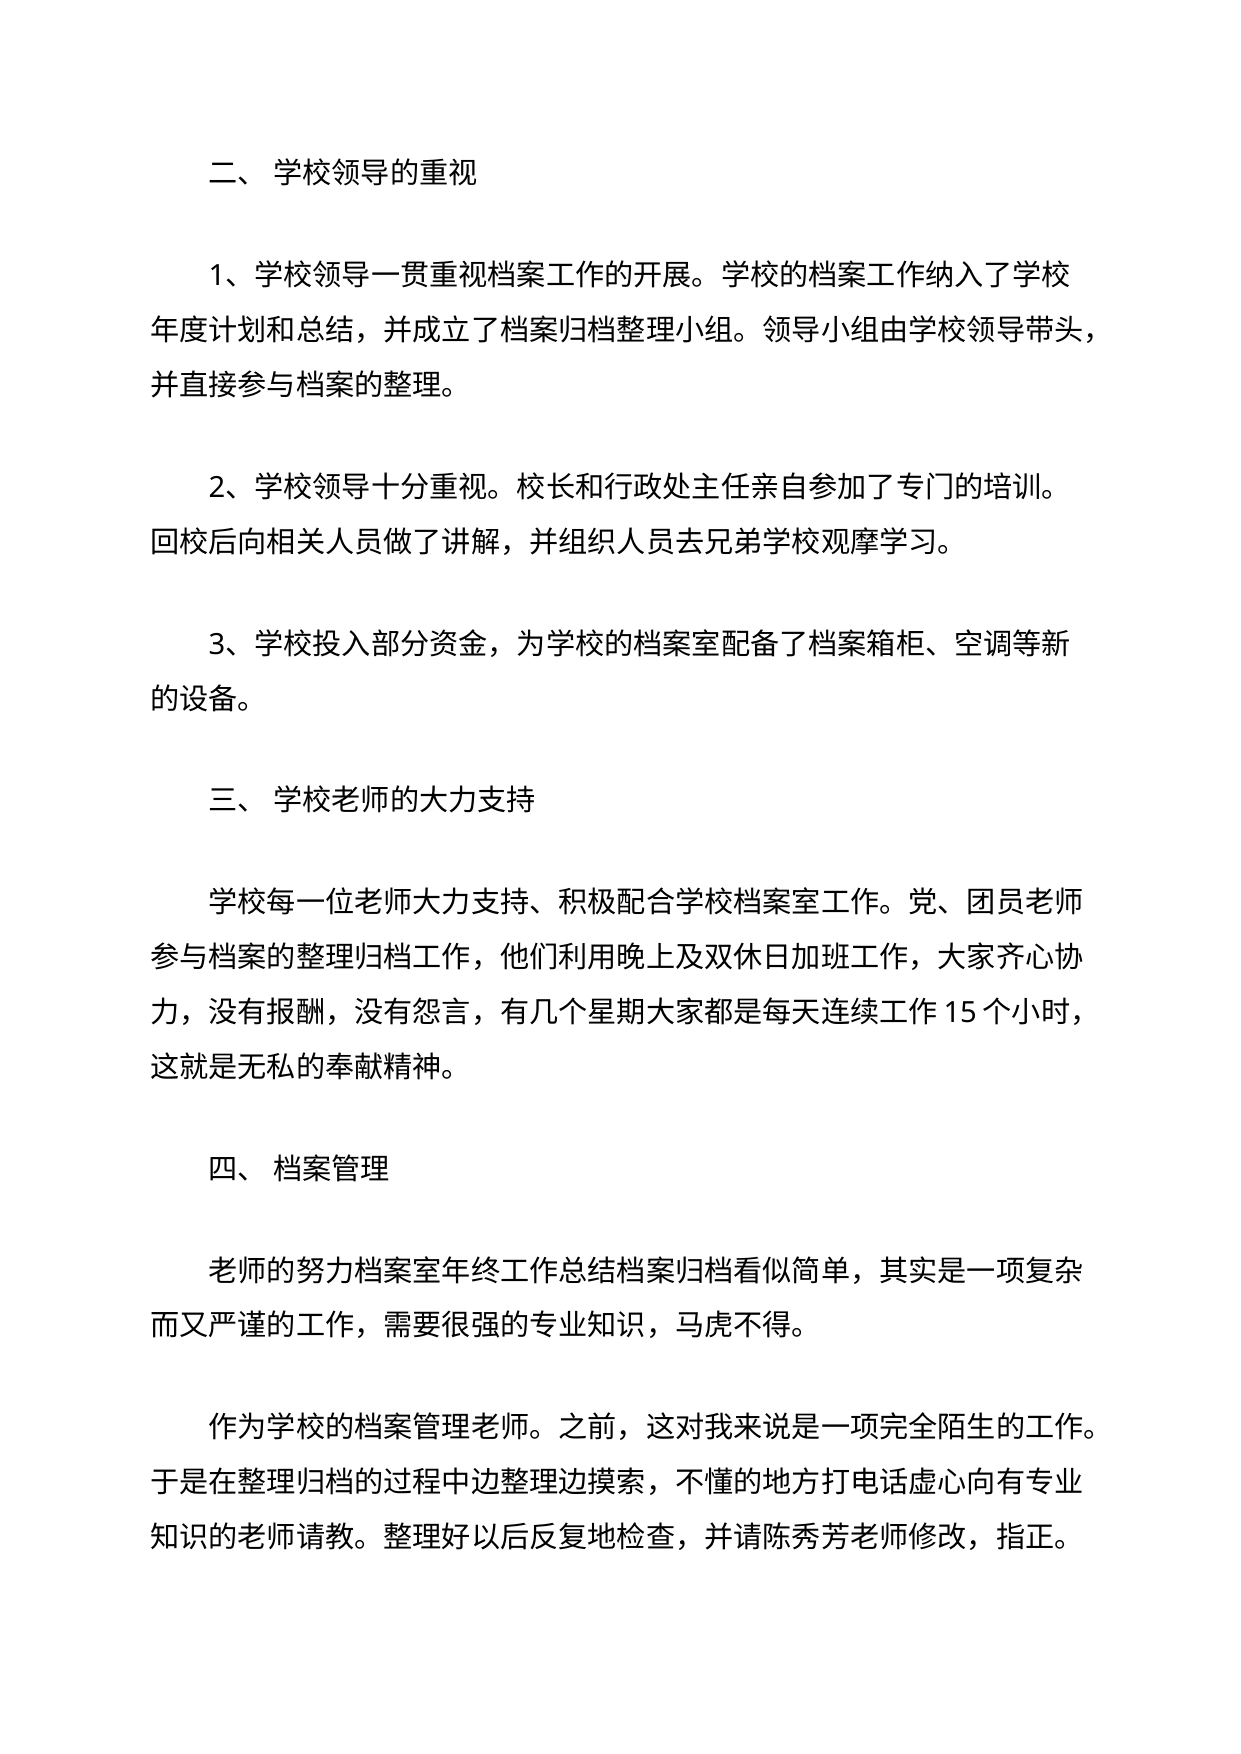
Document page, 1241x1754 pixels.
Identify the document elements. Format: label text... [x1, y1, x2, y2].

text 老师的努力档案室年终工作总结档案归档看似简单，其实是一项复杂而又严谨的工作，需要很强的专业知识，马虎不得。 [150, 1247, 1090, 1344]
text 学校每一位老师大力支持、积极配合学校档案室工作。党、团员老师参与档案的整理归档工作，他们利用晚上及双休日加班工作，大家齐心协力，没有报酬，没有怨言，有几个星期大家都是每天连续工作15个小时，这就是无私的奉献精神。 [150, 879, 1090, 1086]
text 三、 学校老师的大力支持 [150, 777, 1090, 819]
text 二、 学校领导的重视 [150, 150, 1090, 192]
text 3、学校投入部分资金，为学校的档案室配备了档案箱柜、空调等新的设备。 [150, 620, 1090, 717]
text 2、学校领导十分重视。校长和行政处主任亲自参加了专门的培训。回校后向相关人员做了讲解，并组织人员去兄弟学校观摩学习。 [150, 463, 1090, 561]
text 1、学校领导一贯重视档案工作的开展。学校的档案工作纳入了学校年度计划和总结，并成立了档案归档整理小组。领导小组由学校领导带头，并直接参与档案的整理。 [150, 252, 1090, 404]
text 四、 档案管理 [150, 1145, 1090, 1188]
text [150, 1404, 1090, 1556]
